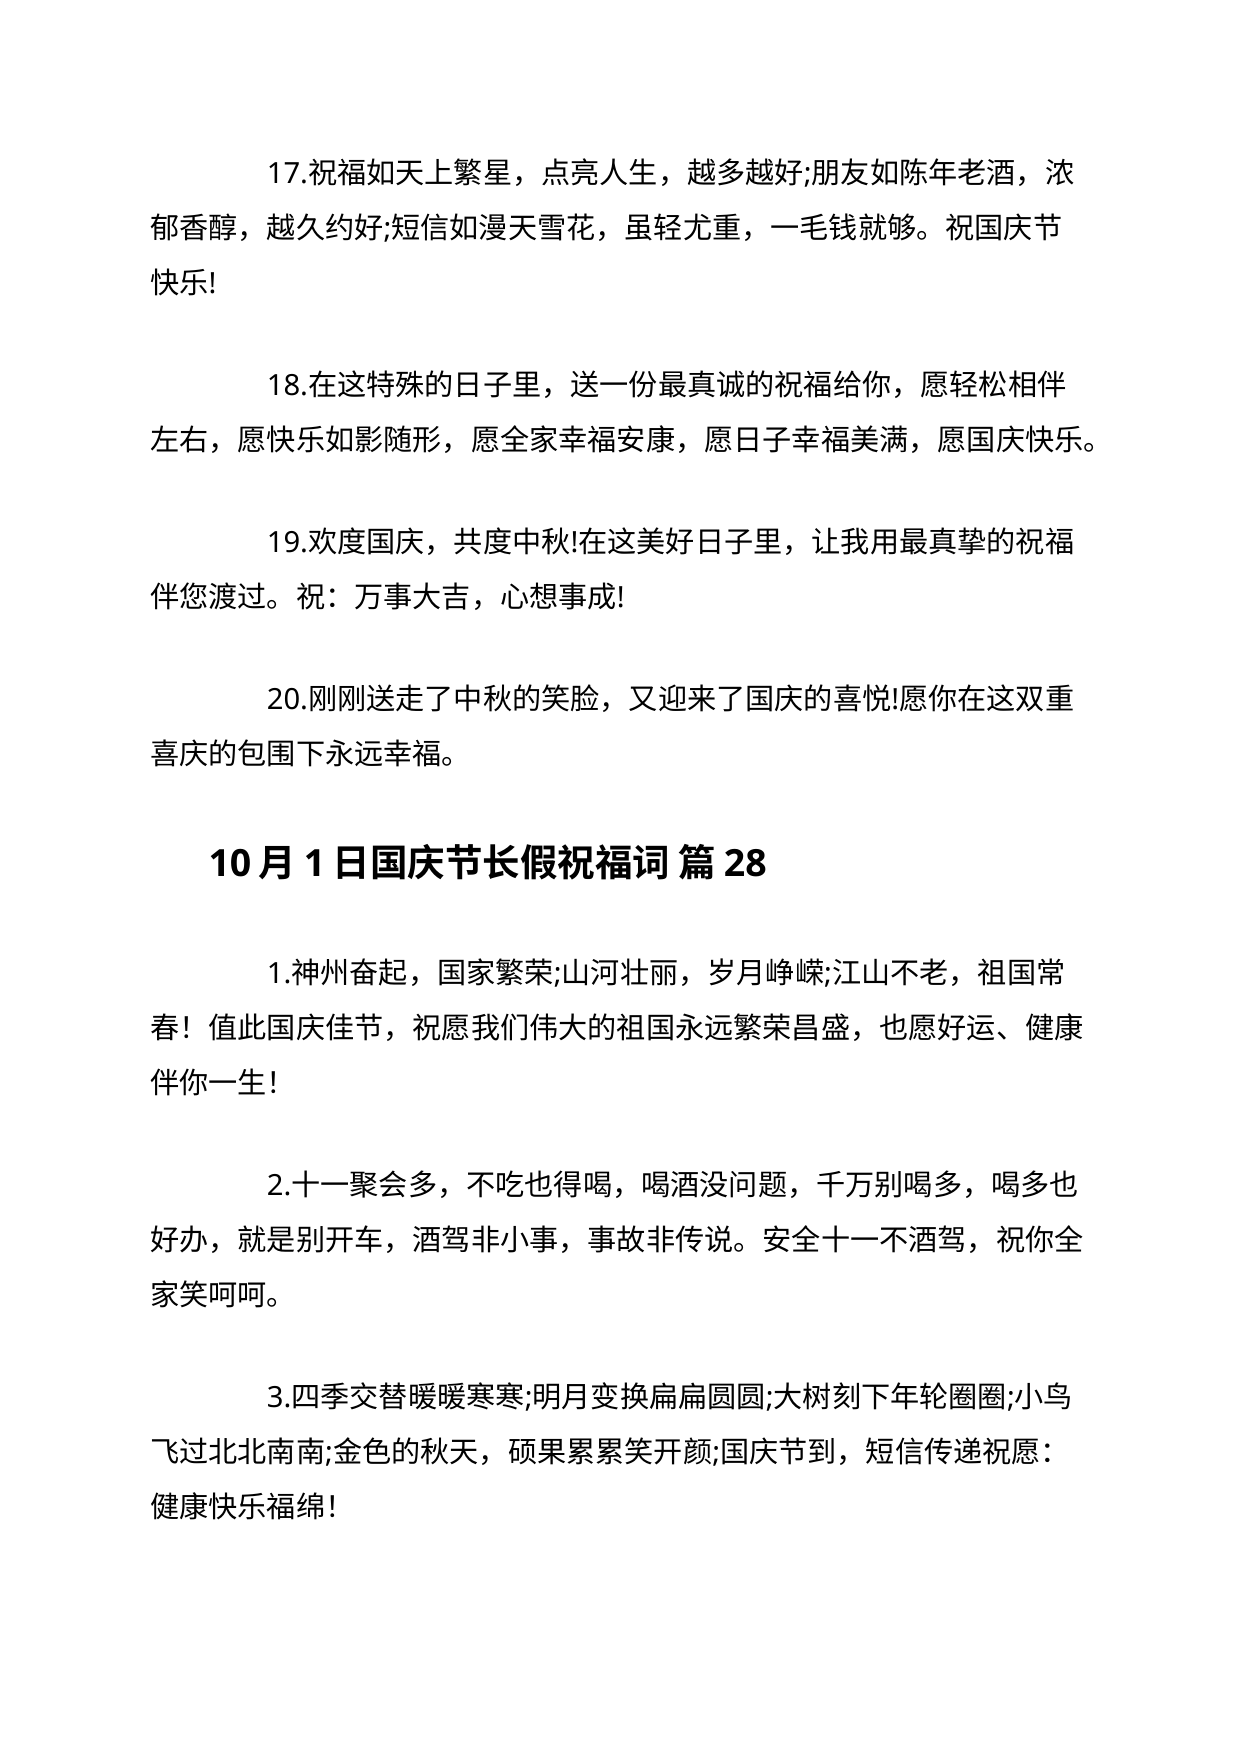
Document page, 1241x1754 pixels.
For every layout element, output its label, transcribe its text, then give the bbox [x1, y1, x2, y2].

text 20.刚刚送走了中秋的笑脸，又迎来了国庆的喜悦!愿你在这双重喜庆的包围下永远幸福。 [150, 676, 1090, 773]
text 2.十一聚会多，不吃也得喝，喝酒没问题，千万别喝多，喝多也好办，就是别开车，酒驾非小事，事故非传说。安全十一不酒驾，祝你全家笑呵呵。 [150, 1162, 1090, 1314]
text 1.神州奋起，国家繁荣;山河壮丽，岁月峥嵘;江山不老，祖国常春！值此国庆佳节，祝愿我们伟大的祖国永远繁荣昌盛，也愿好运、健康伴你一生！ [150, 950, 1090, 1102]
text 3.四季交替暖暖寒寒;明月变换扁扁圆圆;大树刻下年轮圈圈;小鸟飞过北北南南;金色的秋天，硕果累累笑开颜;国庆节到，短信传递祝愿：健康快乐福绵！ [150, 1373, 1090, 1526]
text 10月1日国庆节长假祝福词 篇28 [150, 832, 1090, 887]
text 19.欢度国庆，共度中秋!在这美好日子里，让我用最真挚的祝福伴您渡过。祝：万事大吉，心想事成! [150, 519, 1090, 616]
text 17.祝福如天上繁星，点亮人生，越多越好;朋友如陈年老酒，浓郁香醇，越久约好;短信如漫天雪花，虽轻尤重，一毛钱就够。祝国庆节快乐! [150, 150, 1090, 302]
text 18.在这特殊的日子里，送一份最真诚的祝福给你，愿轻松相伴左右，愿快乐如影随形，愿全家幸福安康，愿日子幸福美满，愿国庆快乐。 [150, 362, 1090, 459]
